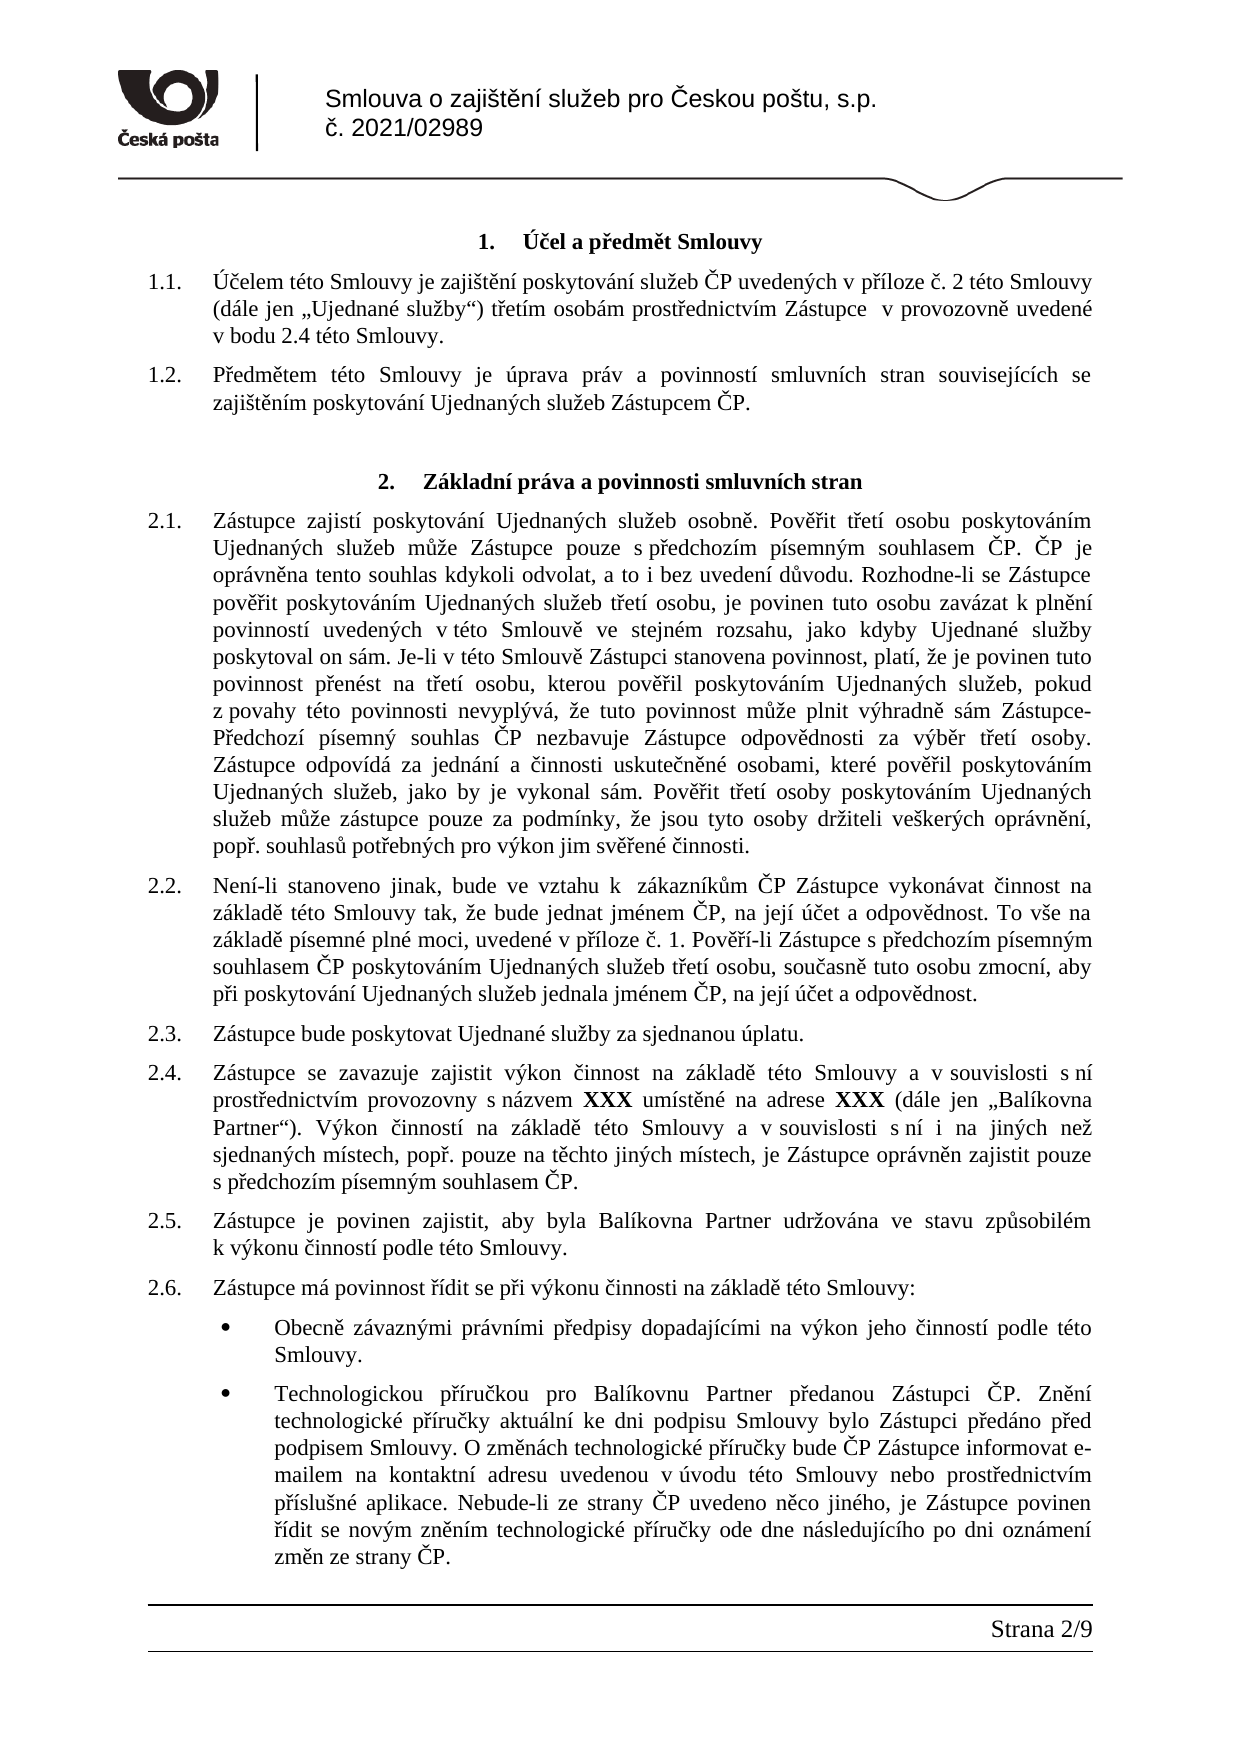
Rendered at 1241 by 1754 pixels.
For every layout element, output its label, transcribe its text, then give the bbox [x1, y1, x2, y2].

list Zástupce bude poskytovat Ujednané služby za sjednanou úplatu. [148, 1019, 1093, 1047]
list Obecně závaznými právními předpisy dopadajícími na výkon jeho činností podle této Smlouvy. [222, 1313, 1093, 1367]
list Zástupce zajistí poskytování Ujednaných služeb osobně. Pověřit třetí osobu poskytováním Ujednaných služeb může Zástupce pouze s předchozím písemným souhlasem ČP. ČP je oprávněna tento souhlas kdykoli odvolat, a to i bez uvedení důvodu. Rozhodne-li se Zástupce pověřit poskytováním Ujednaných služeb třetí osobu, je povinen tuto osobu zavázat k plnění povinností uvedených v této Smlouvě ve stejném rozsahu, jako kdyby Ujednané služby poskytoval on sám. Je-li v této Smlouvě Zástupci stanovena povinnost, platí, že je povinen tuto povinnost přenést na třetí osobu, kterou pověřil poskytováním Ujednaných služeb, pokud z povahy této povinnosti nevyplývá, že tuto povinnost může plnit výhradně sám Zástupce- Předchozí písemný souhlas ČP nezbavuje Zástupce odpovědnosti za výběr třetí osoby. Zástupce odpovídá za jednání a činnosti uskutečněné osobami, které pověřil poskytováním Ujednaných služeb, jako by je vykonal sám. Pověřit třetí osoby poskytováním Ujednaných služeb může zástupce pouze za podmínky, že jsou tyto osoby držiteli veškerých oprávnění, popř. souhlasů potřebných pro výkon jim svěřené činnosti. [148, 507, 1093, 859]
list Účelem této Smlouvy je zajištění poskytování služeb ČP uvedených v příloze č. 2 této Smlouvy (dále jen „Ujednané služby“) třetím osobám prostřednictvím Zástupce v provozovně uvedené v bodu 2.4 této Smlouvy. [148, 267, 1093, 349]
picture [118, 70, 219, 148]
list Předmětem této Smlouvy je úprava práv a povinností smluvních stran souvisejících se zajištěním poskytování Ujednaných služeb Zástupcem ČP. [148, 361, 1093, 415]
list Zástupce je povinen zajistit, aby byla Balíkovna Partner udržována ve stavu způsobilém k výkonu činností podle této Smlouvy. [148, 1207, 1093, 1261]
list Zástupce má povinnost řídit se při výkonu činnosti na základě této Smlouvy: [148, 1274, 1093, 1301]
picture [118, 177, 1123, 201]
subtitle Účel a předmět Smlouvy [148, 228, 1093, 255]
list Technologickou příručkou pro Balíkovnu Partner předanou Zástupci ČP. Znění technologické příručky aktuální ke dni podpisu Smlouvy bylo Zástupci předáno před podpisem Smlouvy. O změnách technologické příručky bude ČP Zástupce informovat e-mailem na kontaktní adresu uvedenou v úvodu této Smlouvy nebo prostřednictvím příslušné aplikace. Nebude-li ze strany ČP uvedeno něco jiného, je Zástupce povinen řídit se novým zněním technologické příručky ode dne následujícího po dni oznámení změn ze strany ČP. [222, 1380, 1093, 1569]
list Není-li stanoveno jinak, bude ve vztahu k zákazníkům ČP Zástupce vykonávat činnost na základě této Smlouvy tak, že bude jednat jménem ČP, na její účet a odpovědnost. To vše na základě písemné plné moci, uvedené v příloze č. 1. Pověří-li Zástupce s předchozím písemným souhlasem ČP poskytováním Ujednaných služeb třetí osobu, současně tuto osobu zmocní, aby při poskytování Ujednaných služeb jednala jménem ČP, na její účet a odpovědnost. [148, 872, 1093, 1007]
list Zástupce se zavazuje zajistit výkon činnost na základě této Smlouvy a v souvislosti s ní prostřednictvím provozovny s názvem XXX umístěné na adrese XXX (dále jen „Balíkovna Partner“). Výkon činností na základě této Smlouvy a v souvislosti s ní i na jiných než sjednaných místech, popř. pouze na těchto jiných místech, je Zástupce oprávněn zajistit pouze s předchozím písemným souhlasem ČP. [148, 1059, 1093, 1194]
subtitle Základní práva a povinnosti smluvních stran [148, 467, 1093, 494]
